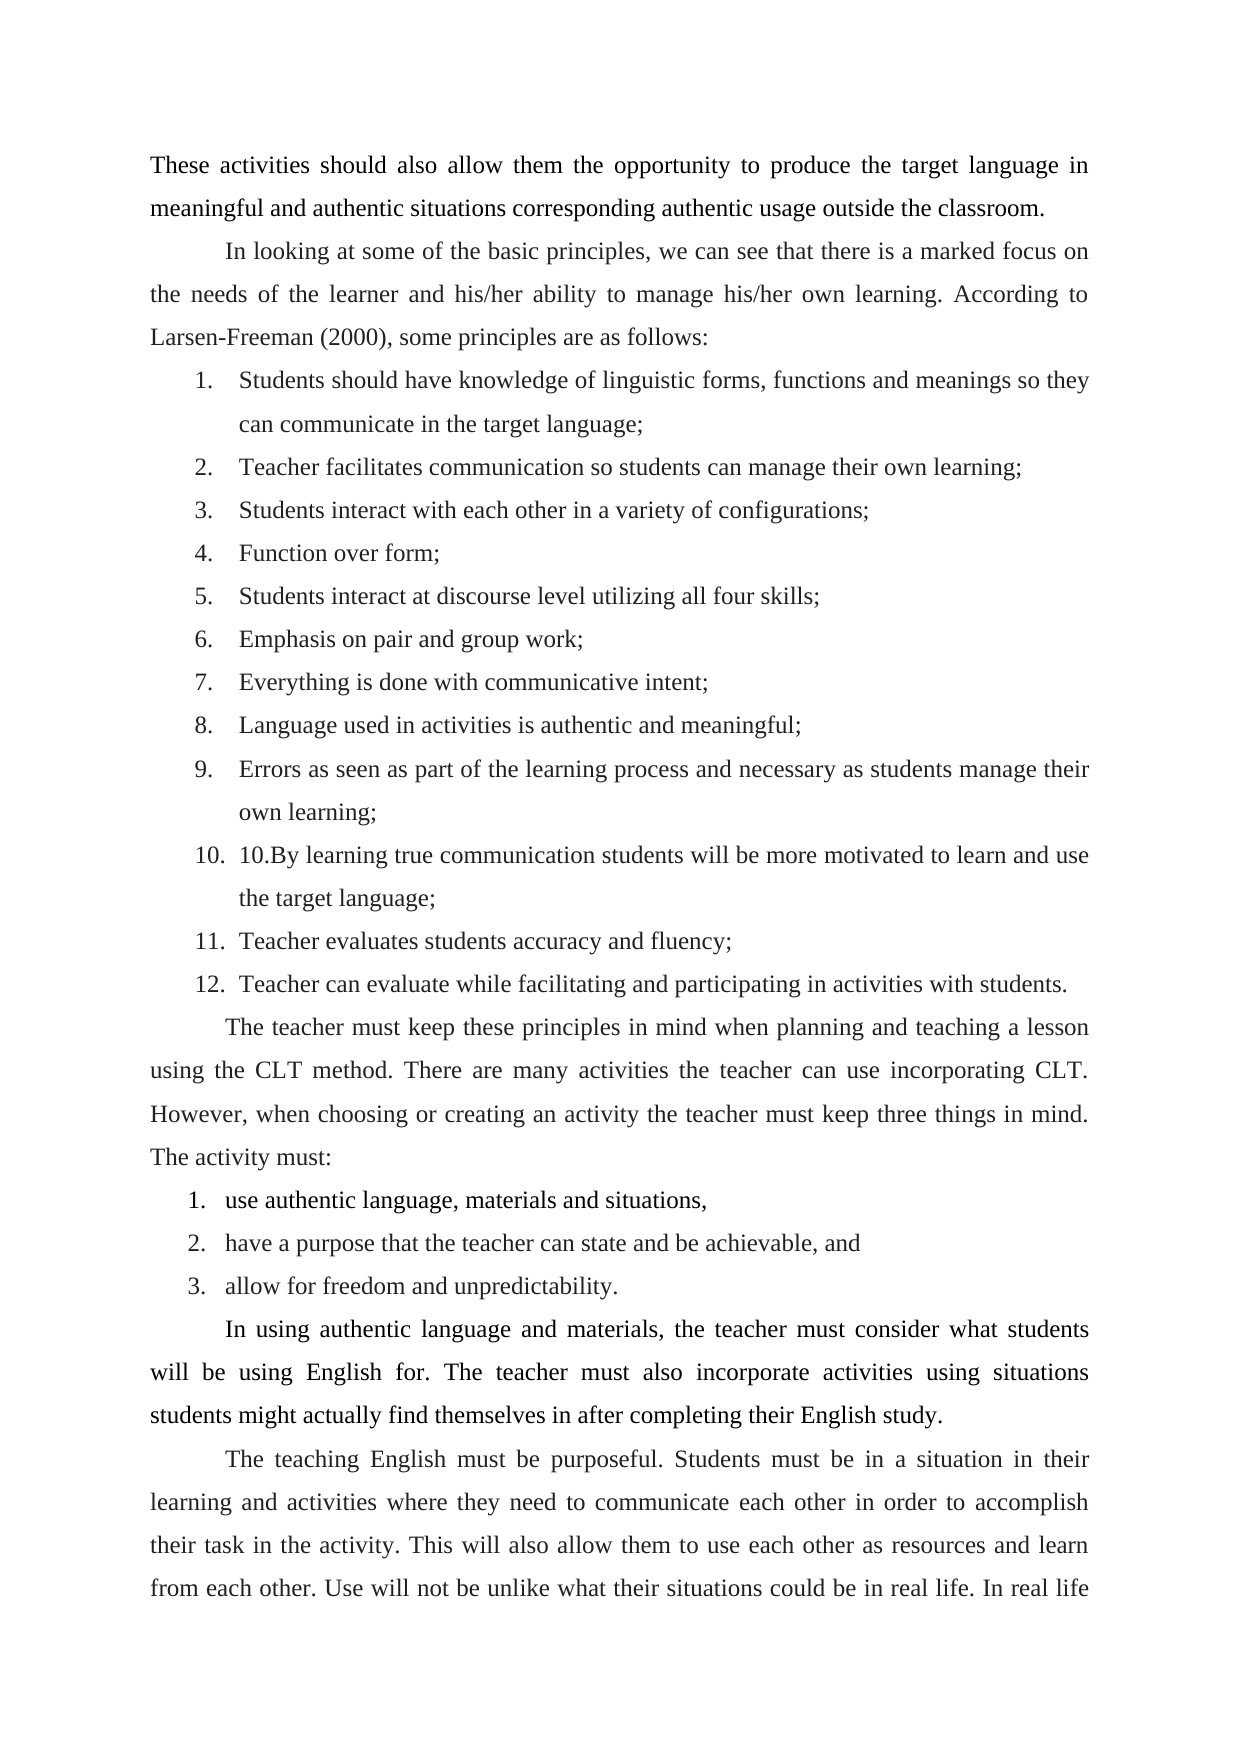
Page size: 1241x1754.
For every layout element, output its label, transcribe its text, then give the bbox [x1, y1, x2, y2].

list Everything is done with communicative intent; [194, 667, 1090, 696]
list have a purpose that the teacher can state and be achievable, and [187, 1228, 1090, 1257]
list allow for freedom and unpredictability. [187, 1271, 1090, 1300]
list Teacher can evaluate while facilitating and participating in activities with students. [194, 969, 1090, 998]
list Language used in activities is authentic and meaningful; [194, 711, 1090, 739]
list 10.By learning true communication students will be more motivated to learn and use the target language; [194, 840, 1090, 912]
list Emphasis on pair and group work; [194, 624, 1090, 653]
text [150, 1444, 1090, 1602]
list Errors as seen as part of the learning process and necessary as students manage their own learning; [194, 754, 1090, 826]
list Teacher evaluates students accuracy and fluency; [194, 926, 1090, 955]
list Students interact at discourse level utilizing all four skills; [194, 581, 1090, 610]
list Teacher facilitates communication so students can manage their own learning; [194, 452, 1090, 481]
list Function over form; [194, 538, 1090, 567]
list Students should have knowledge of linguistic forms, functions and meanings so they can communicate in the target language; [194, 366, 1090, 437]
list use authentic language, materials and situations, [187, 1185, 1090, 1214]
text In looking at some of the basic principles, we can see that there is a marked focus on the needs of the learner and his/her ability to manage his/her own learning. According to Larsen-Freeman (2000), some principles are as follows: [150, 236, 1090, 351]
text The teacher must keep these principles in mind when planning and teaching a lesson using the CLT method. There are many activities the teacher can use incorporating CLT. However, when choosing or creating an activity the teacher must keep three things in mind. The activity must: [150, 1012, 1090, 1171]
list Students interact with each other in a variety of configurations; [194, 495, 1090, 524]
text In using authentic language and materials, the teacher must consider what students will be using English for. The teacher must also incorporate activities using situations students might actually find themselves in after completing their English study. [150, 1314, 1090, 1429]
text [150, 150, 1090, 222]
